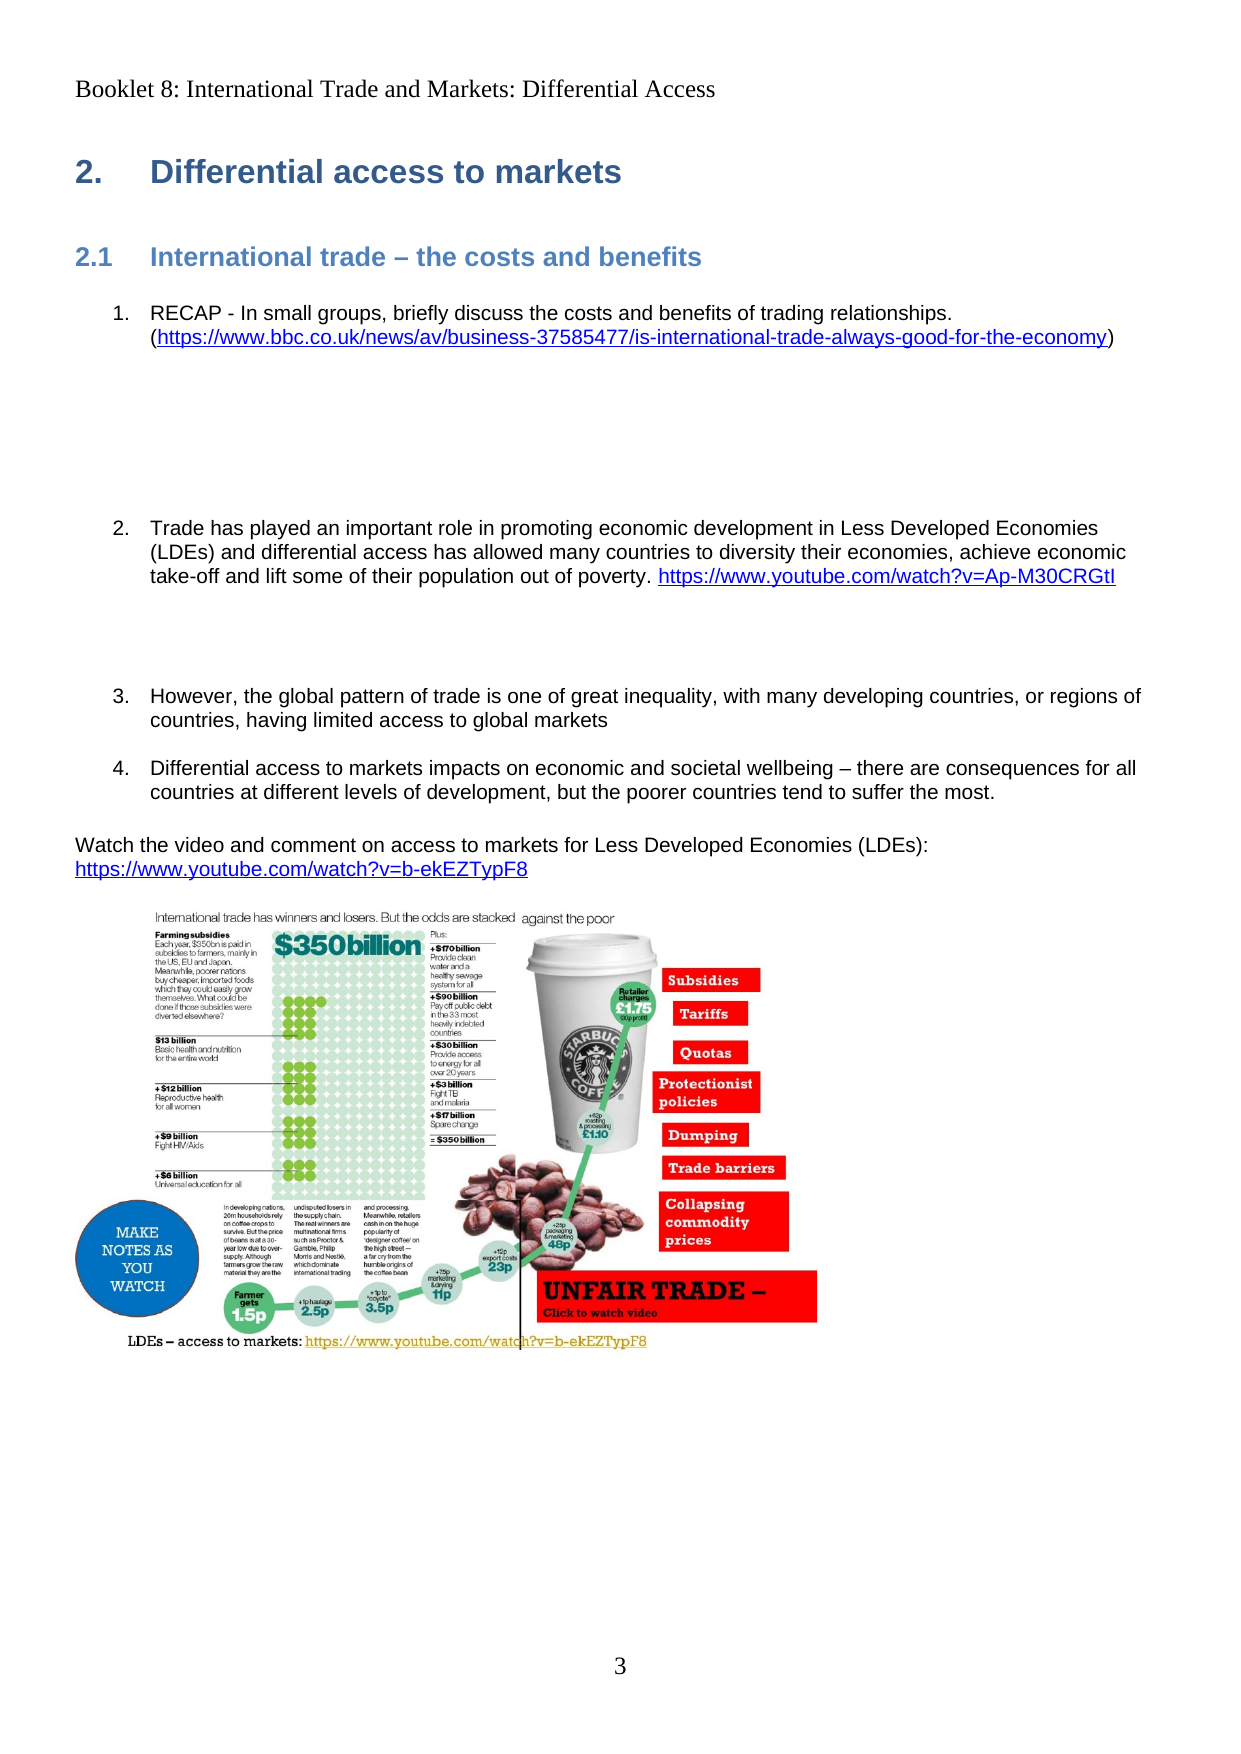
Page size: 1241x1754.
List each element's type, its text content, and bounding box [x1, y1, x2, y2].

subtitle 2.1 International trade – the costs and benefits [75, 241, 1165, 272]
list RECAP - In small groups, briefly discuss the costs and benefits of trading relationships. (https://www.bbc.co.uk/news/av/business-37585477/is-international-trade-always-good-for-the-economy) [112, 301, 1165, 348]
list However, the global pattern of trade is one of great inequality, with many developing countries, or regions of countries, having limited access to global markets [112, 684, 1165, 732]
subtitle 2. Differential access to markets [75, 152, 1165, 191]
text Watch the video and comment on access to markets for Less Developed Economies (LDEs): https://www.youtube.com/watch?v=b-ekEZTypF8 [75, 832, 1165, 880]
list Differential access to markets impacts on economic and societal wellbeing – there are consequences for all countries at different levels of development, but the poorer countries tend to suffer the most. [112, 756, 1165, 804]
picture [75, 911, 818, 1358]
list Trade has played an important role in promoting economic development in Less Developed Economies (LDEs) and differential access has allowed many countries to diversity their economies, achieve economic take-off and lift some of their population out of poverty. https://www.youtube.com/watch?v=Ap-M30CRGtI [112, 516, 1165, 588]
